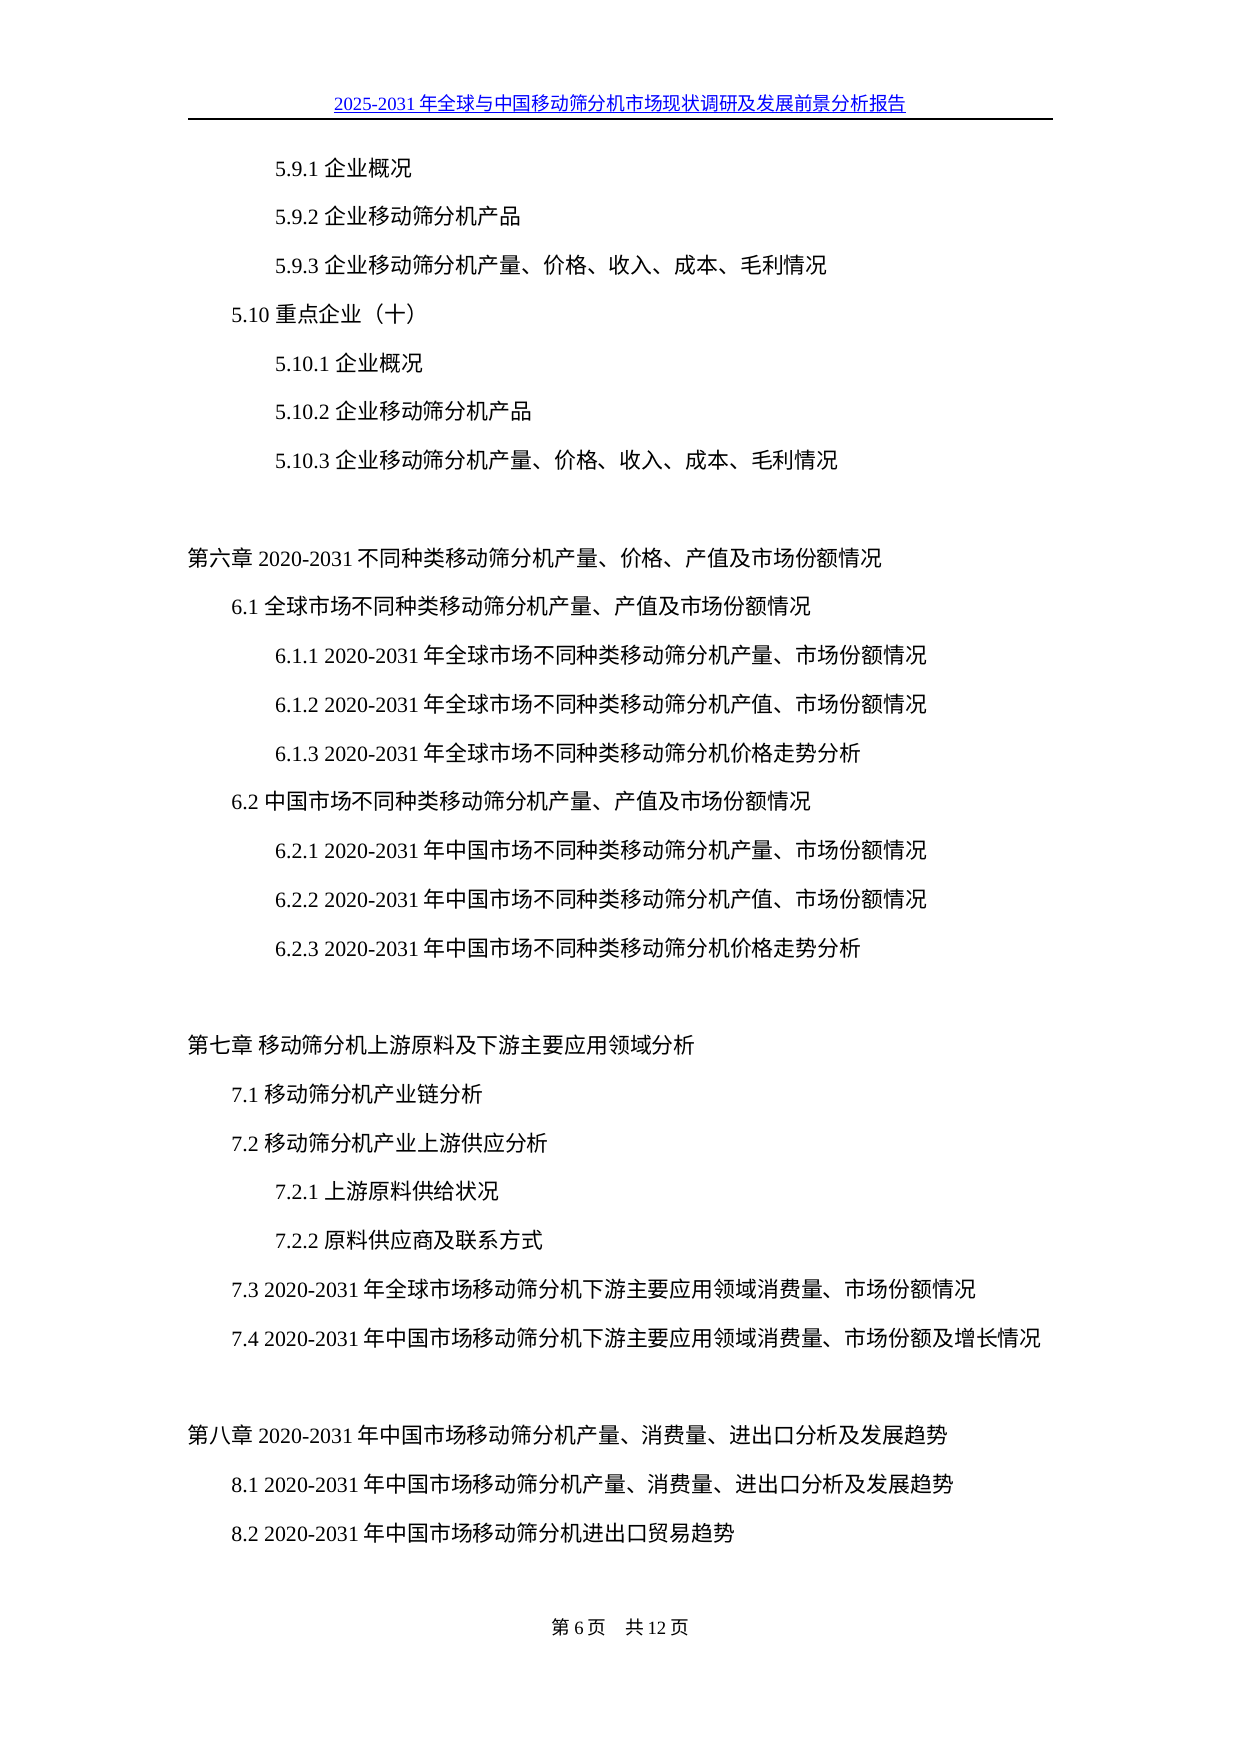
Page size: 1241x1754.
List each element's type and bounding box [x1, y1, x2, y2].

text [187, 150, 1053, 1548]
